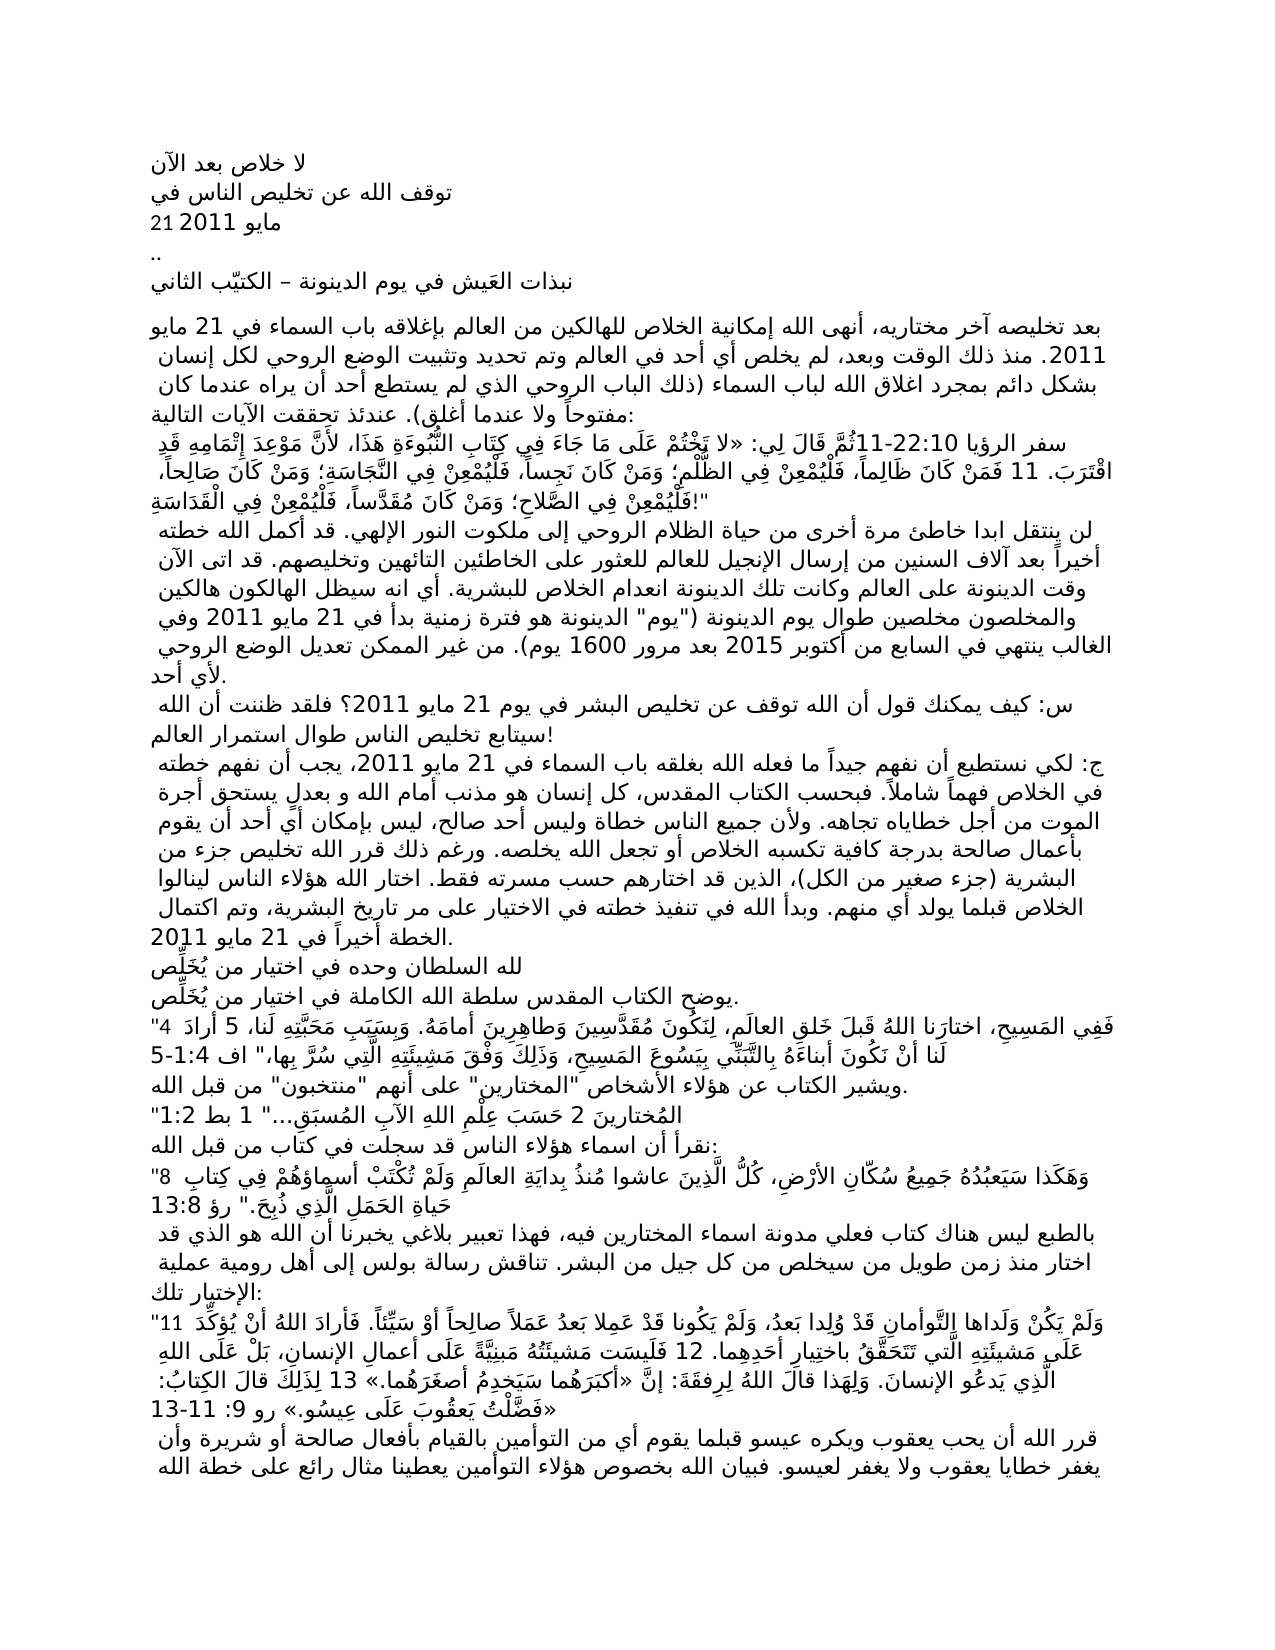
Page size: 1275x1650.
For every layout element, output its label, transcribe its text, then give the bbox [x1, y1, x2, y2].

text لا خلاص بعد الآن توقف الله عن تخليص الناس في 21 مايو 2011 .. نبذات العَيش في يوم الدينونة – الكتيّب الثاني [150, 150, 1125, 294]
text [150, 313, 1125, 1480]
